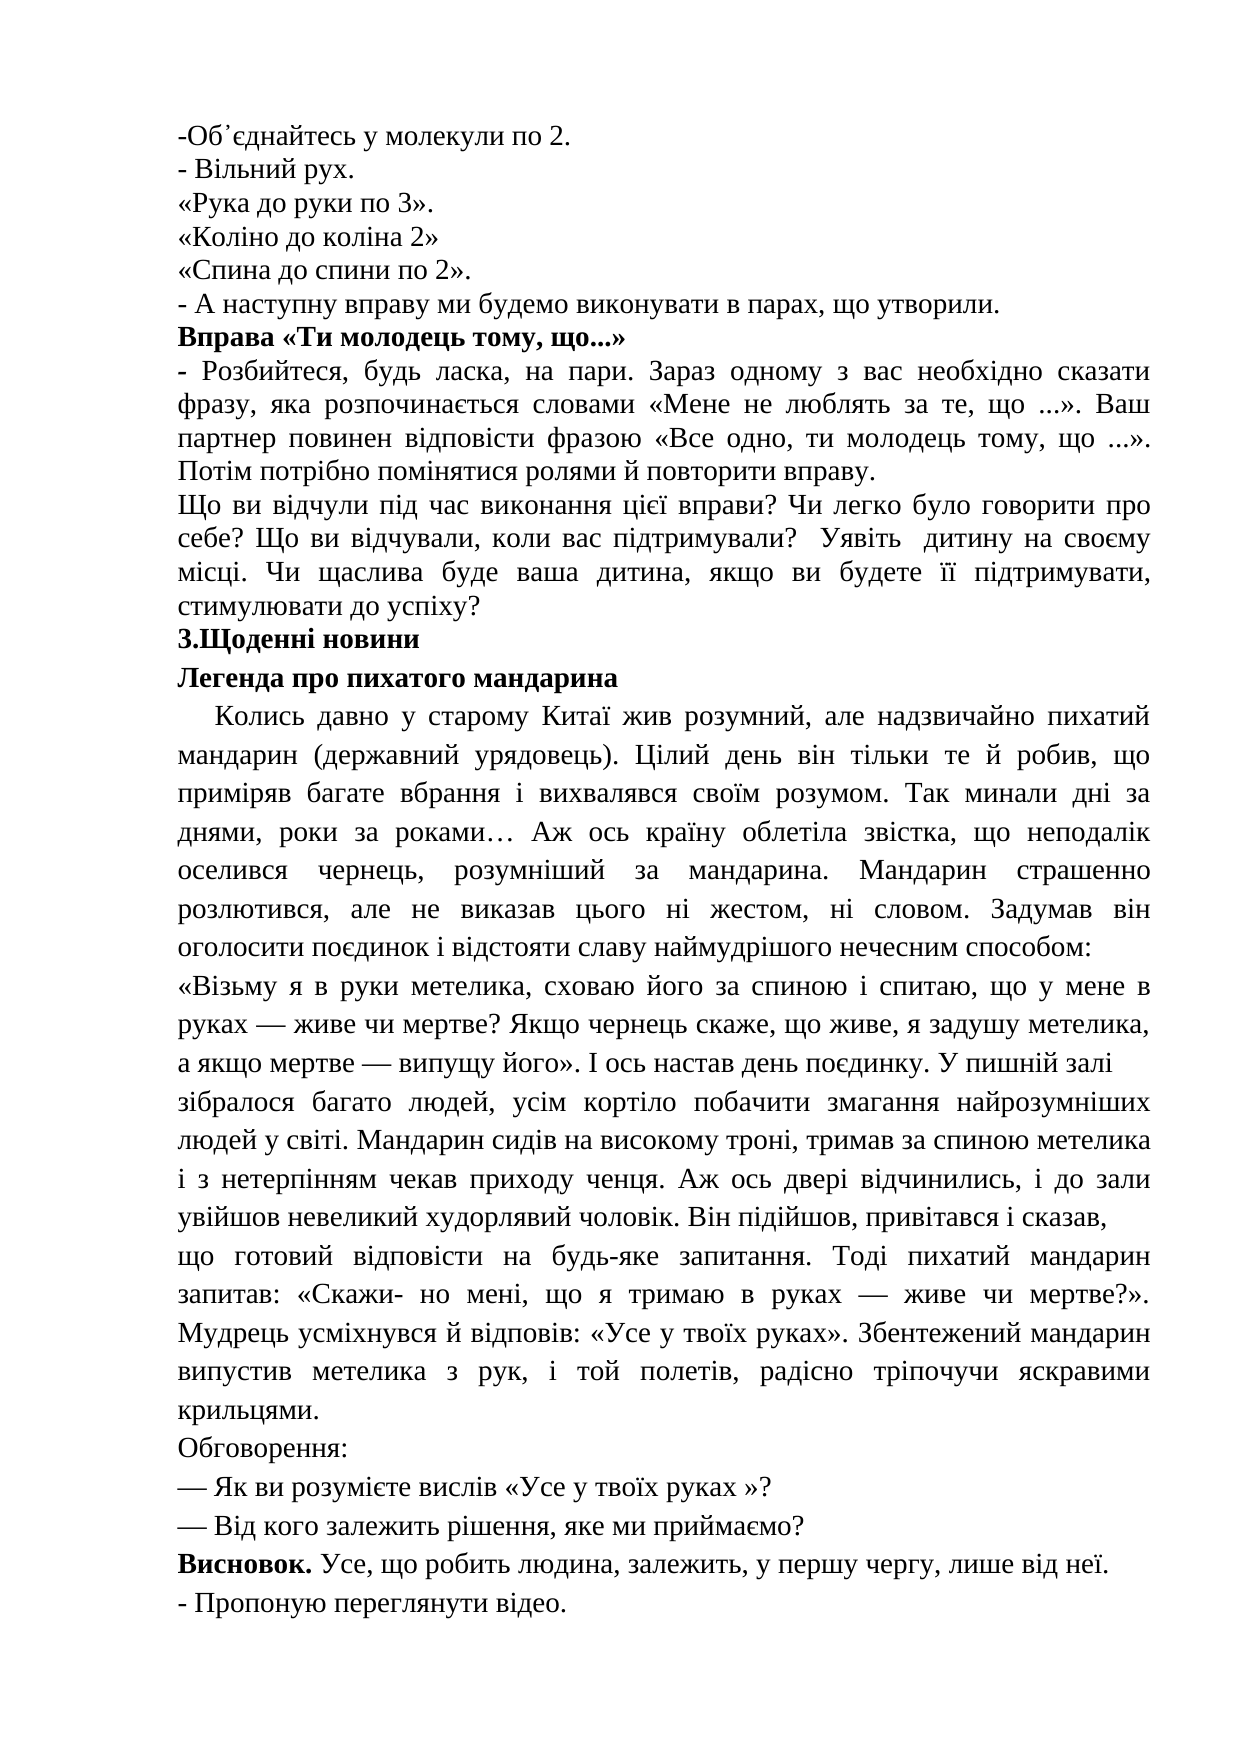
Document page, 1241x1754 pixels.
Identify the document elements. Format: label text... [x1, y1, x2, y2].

text зібралося багато людей, усім кортіло побачити змагання найрозумніших людей у світі. Мандарин сидів на високому троні, тримав за спиною метелика і з нетерпінням чекав приходу ченця. Аж ось двері відчинились, і до зали увійшов невеликий худорлявий чоловік. Він підійшов, привітався і сказав, [177, 1084, 1152, 1233]
text Легенда про пихатого мандарина [177, 660, 1152, 693]
text Висновок. Усе, що робить людина, залежить, у першу чергу, лише від неї. [177, 1546, 1152, 1580]
text 3.Щоденні новини [177, 621, 1152, 655]
text «Візьму я в руки метелика, сховаю його за спиною і спитаю, що у мене в руках — живе чи мертве? Якщо чернець скаже, що живе, я задушу метелика, а якщо мертве — випущу його». І ось настав день поєдинку. У пишній залі [177, 968, 1152, 1079]
text що готовий відповісти на будь-яке запитання. Тоді пихатий мандарин запитав: «Скажи- но мені, що я тримаю в руках — живе чи мертве?». Мудрець усміхнувся й відповів: «Усе у твоїх руках». Збентежений мандарин випустив метелика з рук, і той полетів, радісно тріпочучи яскравими крильцями. [177, 1238, 1152, 1426]
text Колись давно у старому Китаї жив розумний, але надзвичайно пихатий мандарин (державний урядовець). Цілий день він тільки те й робив, що приміряв багате вбрання і вихвалявся своїм розумом. Так минали дні за днями, роки за роками… Аж ось країну облетіла звістка, що неподалік оселився чернець, розумніший за мандарина. Мандарин страшенно розлютився, але не виказав цього ні жестом, ні словом. Задумав він оголосити поєдинок і відстояти славу наймудрішого нечесним способом: [177, 698, 1152, 963]
text — Від кого залежить рішення, яке ми приймаємо? [177, 1508, 1152, 1541]
text -Об᾽єднайтесь у молекули по 2. [177, 118, 1152, 152]
text - А наступну вправу ми будемо виконувати в парах, що утворили. [177, 286, 1152, 319]
text — Як ви розумієте вислів «Усе у твоїх руках »? [177, 1469, 1152, 1503]
text Вправа «Ти молодець тому, що...» [177, 319, 1152, 353]
text - Пропоную переглянути відео. [177, 1585, 1152, 1618]
text - Вільний рух. [177, 152, 1152, 185]
text Що ви відчули під час виконання цієї вправи? Чи легко було говорити про себе? Що ви відчували, коли вас підтримували? Уявіть дитину на своєму місці. Чи щаслива буде ваша дитина, якщо ви будете її підтримувати, стимулювати до успіху? [177, 487, 1152, 621]
text Обговорення: [177, 1431, 1152, 1464]
text «Рука до руки по 3». [177, 185, 1152, 219]
text «Коліно до коліна 2» [177, 219, 1152, 252]
text «Спина до спини по 2». [177, 252, 1152, 286]
text - Розбийтеся, будь ласка, на пари. Зараз одному з вас необхідно сказати фразу, яка розпочинається словами «Мене не люблять за те, що ...». Ваш партнер повинен відповісти фразою «Все одно, ти молодець тому, що ...». Потім потрібно помінятися ролями й повторити вправу. [177, 353, 1152, 487]
